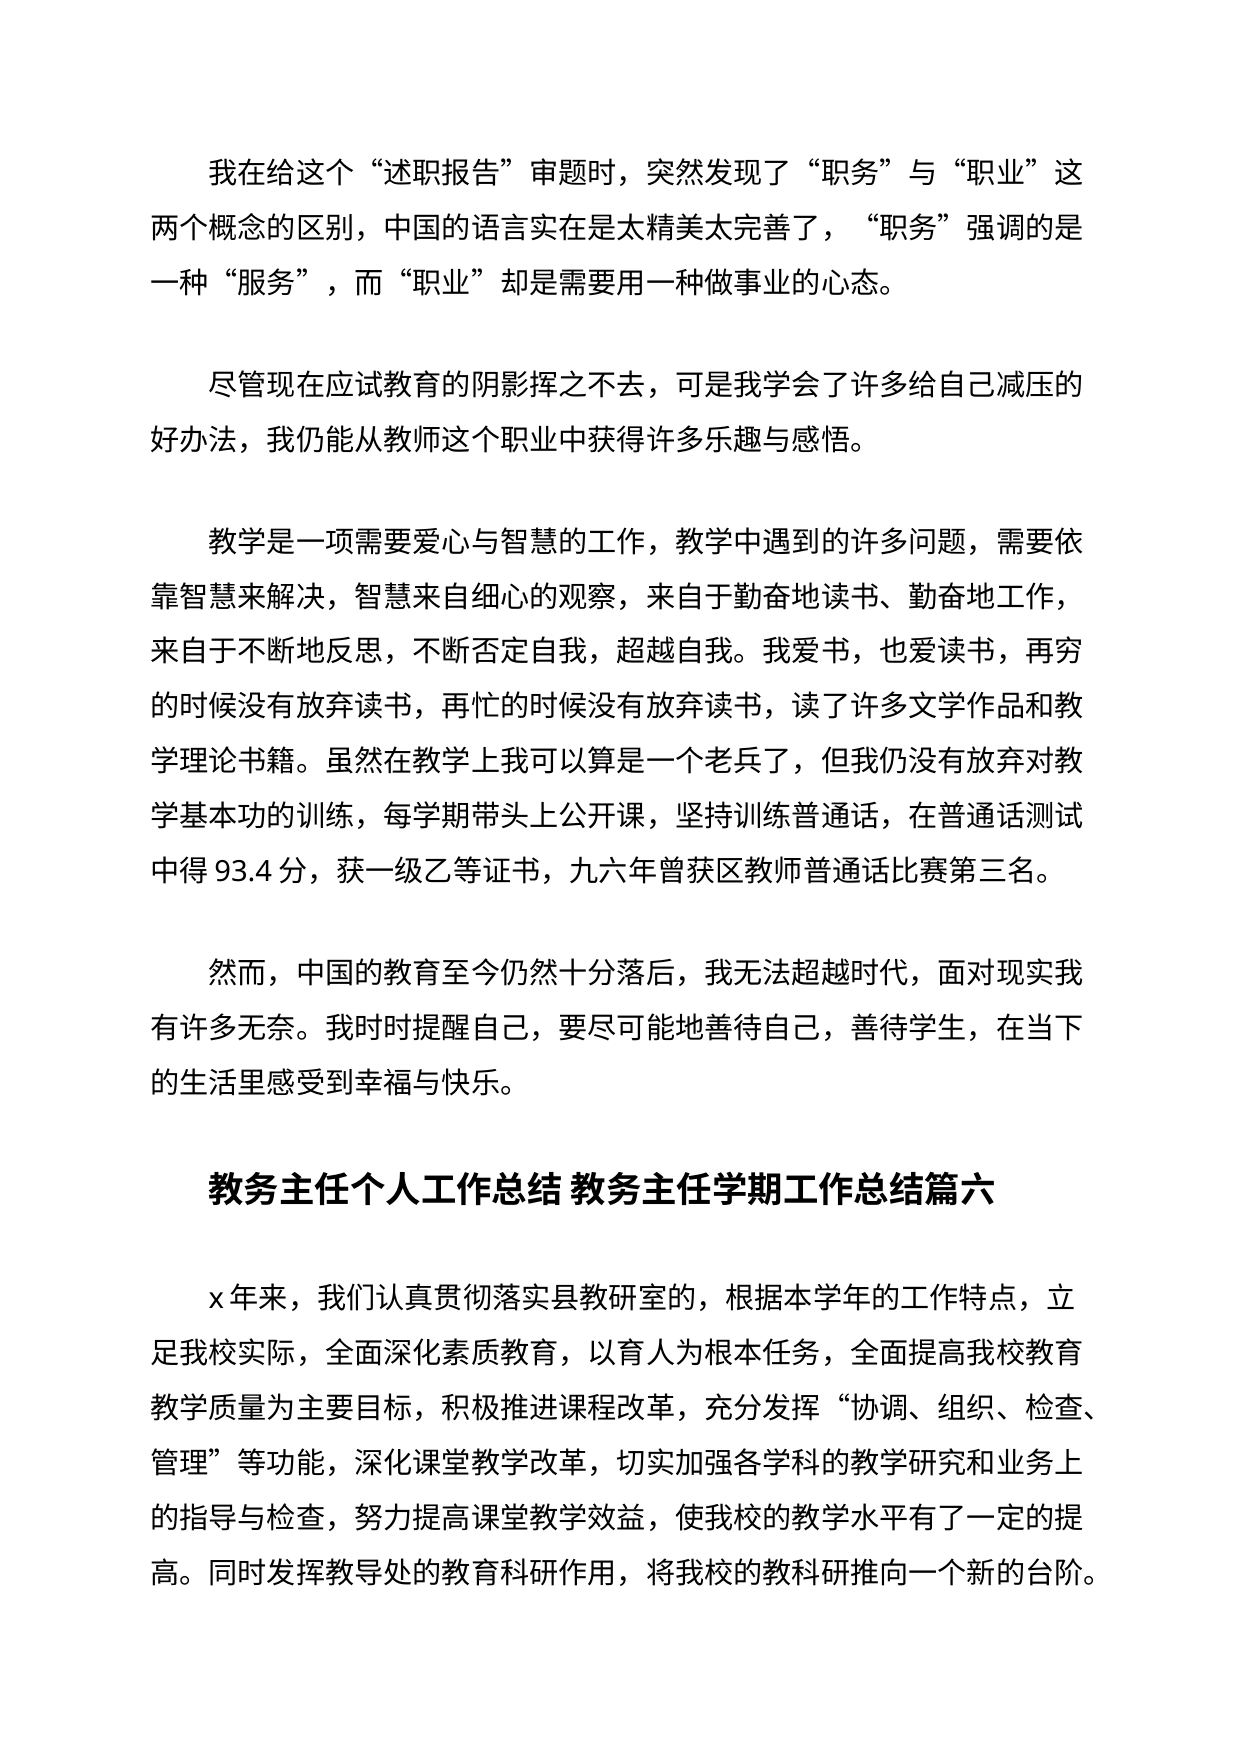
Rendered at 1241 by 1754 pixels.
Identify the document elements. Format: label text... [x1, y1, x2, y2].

text x年来，我们认真贯彻落实县教研室的，根据本学年的工作特点，立足我校实际，全面深化素质教育，以育人为根本任务，全面提高我校教育教学质量为主要目标，积极推进课程改革，充分发挥“协调、组织、检查、管理”等功能，深化课堂教学改革，切实加强各学科的教学研究和业务上的指导与检查，努力提高课堂教学效益，使我校的教学水平有了一定的提高。同时发挥教导处的教育科研作用，将我校的教科研推向一个新的台阶。 [150, 1274, 1090, 1591]
text 教学是一项需要爱心与智慧的工作，教学中遇到的许多问题，需要依靠智慧来解决，智慧来自细心的观察，来自于勤奋地读书、勤奋地工作，来自于不断地反思，不断否定自我，超越自我。我爱书，也爱读书，再穷的时候没有放弃读书，再忙的时候没有放弃读书，读了许多文学作品和教学理论书籍。虽然在教学上我可以算是一个老兵了，但我仍没有放弃对教学基本功的训练，每学期带头上公开课，坚持训练普通话，在普通话测试中得93.4分，获一级乙等证书，九六年曾获区教师普通话比赛第三名。 [150, 518, 1090, 890]
text 我在给这个“述职报告”审题时，突然发现了“职务”与“职业”这两个概念的区别，中国的语言实在是太精美太完善了，“职务”强调的是一种“服务”，而“职业”却是需要用一种做事业的心态。 [150, 150, 1090, 302]
text 尽管现在应试教育的阴影挥之不去，可是我学会了许多给自己减压的好办法，我仍能从教师这个职业中获得许多乐趣与感悟。 [150, 362, 1090, 459]
text 教务主任个人工作总结 教务主任学期工作总结篇六 [150, 1161, 1090, 1212]
text 然而，中国的教育至今仍然十分落后，我无法超越时代，面对现实我有许多无奈。我时时提醒自己，要尽可能地善待自己，善待学生，在当下的生活里感受到幸福与快乐。 [150, 949, 1090, 1102]
